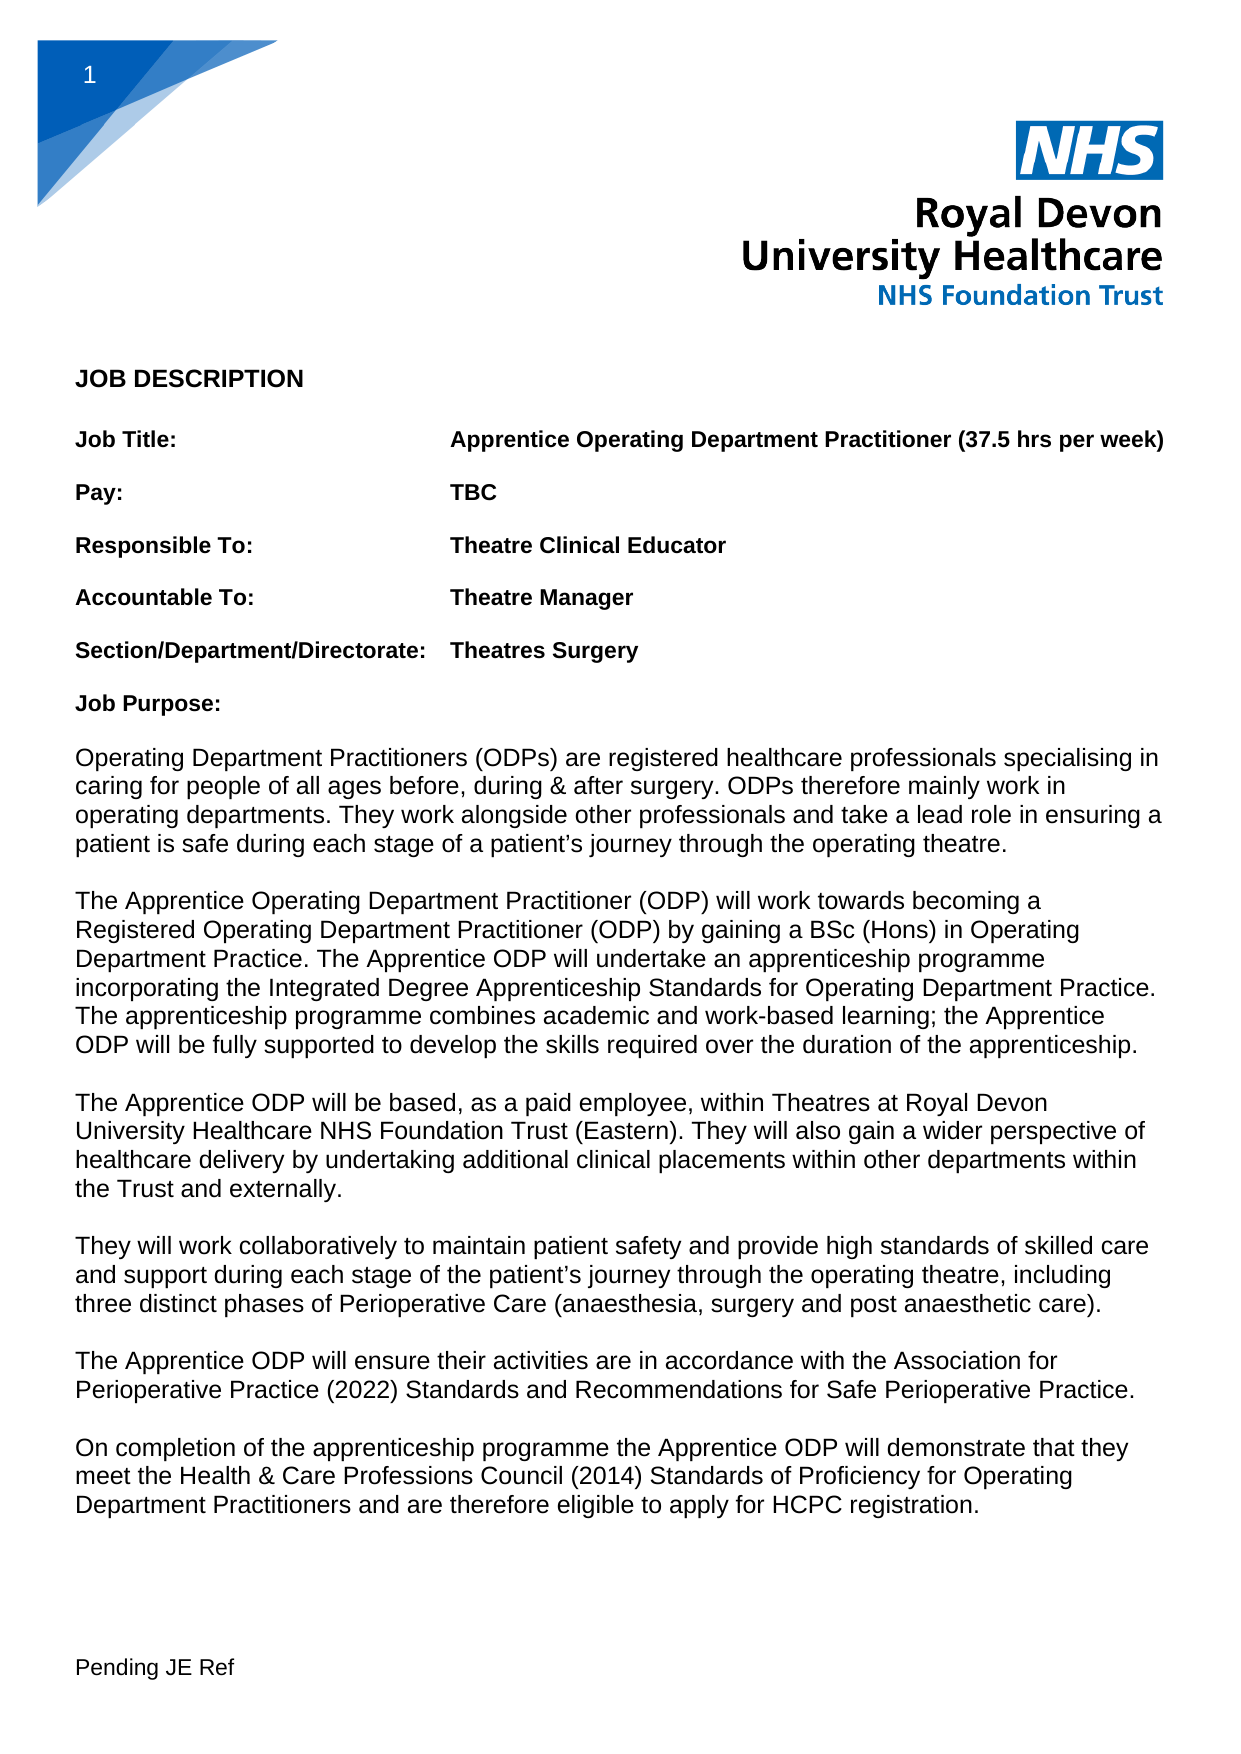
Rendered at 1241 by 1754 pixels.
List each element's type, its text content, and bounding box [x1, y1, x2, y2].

text Job Title: Apprentice Operating Department Practitioner (37.5 hrs per week) [75, 426, 1165, 453]
text Responsible To: Theatre Clinical Educator [75, 532, 1165, 558]
picture [37, 40, 279, 209]
text Accountable To: Theatre Manager [75, 584, 1165, 611]
text Section/Department/Directorate: Theatres Surgery [75, 637, 1165, 663]
text The Apprentice ODP will ensure their activities are in accordance with the Association for [75, 1346, 1165, 1375]
text Job Purpose: [75, 690, 1165, 716]
text Perioperative Practice (2022) Standards and Recommendations for Safe Perioperative Practice. [75, 1375, 1165, 1404]
text On completion of the apprenticeship programme the Apprentice ODP will demonstrate that they meet the Health & Care Professions Council (2014) Standards of Proficiency for Operating Department Practitioners and are therefore eligible to apply for HCPC registration. [75, 1432, 1165, 1519]
text caring for people of all ages before, during & after surgery. ODPs therefore mainly work in operating departments. They work alongside other professionals and take a lead role in ensuring a patient is safe during each stage of a patient’s journey through the operating theatre. [75, 771, 1165, 857]
text Operating Department Practitioners (ODPs) are registered healthcare professionals specialising in [75, 742, 1165, 771]
text The Apprentice ODP will be based, as a paid employee, within Theatres at Royal Devon University Healthcare NHS Foundation Trust (Eastern). They will also gain a wider perspective of healthcare delivery by undertaking additional clinical placements within other departments within the Trust and externally. [75, 1087, 1165, 1202]
text and support during each stage of the patient’s journey through the operating theatre, including three distinct phases of Perioperative Care (anaesthesia, surgery and post anaesthetic care). [75, 1260, 1165, 1317]
text Pay: TBC [75, 479, 1165, 505]
picture [740, 118, 1166, 307]
text The Apprentice Operating Department Practitioner (ODP) will work towards becoming a Registered Operating Department Practitioner (ODP) by gaining a BSc (Hons) in Operating Department Practice. The Apprentice ODP will undertake an apprenticeship programme incorporating the Integrated Degree Apprenticeship Standards for Operating Department Practice. The apprenticeship programme combines academic and work-based learning; the Apprentice ODP will be fully supported to develop the skills required over the duration of the apprenticeship. [75, 886, 1165, 1059]
text JOB DESCRIPTION [75, 364, 1165, 393]
text They will work collaboratively to maintain patient safety and provide high standards of skilled care [75, 1231, 1165, 1260]
